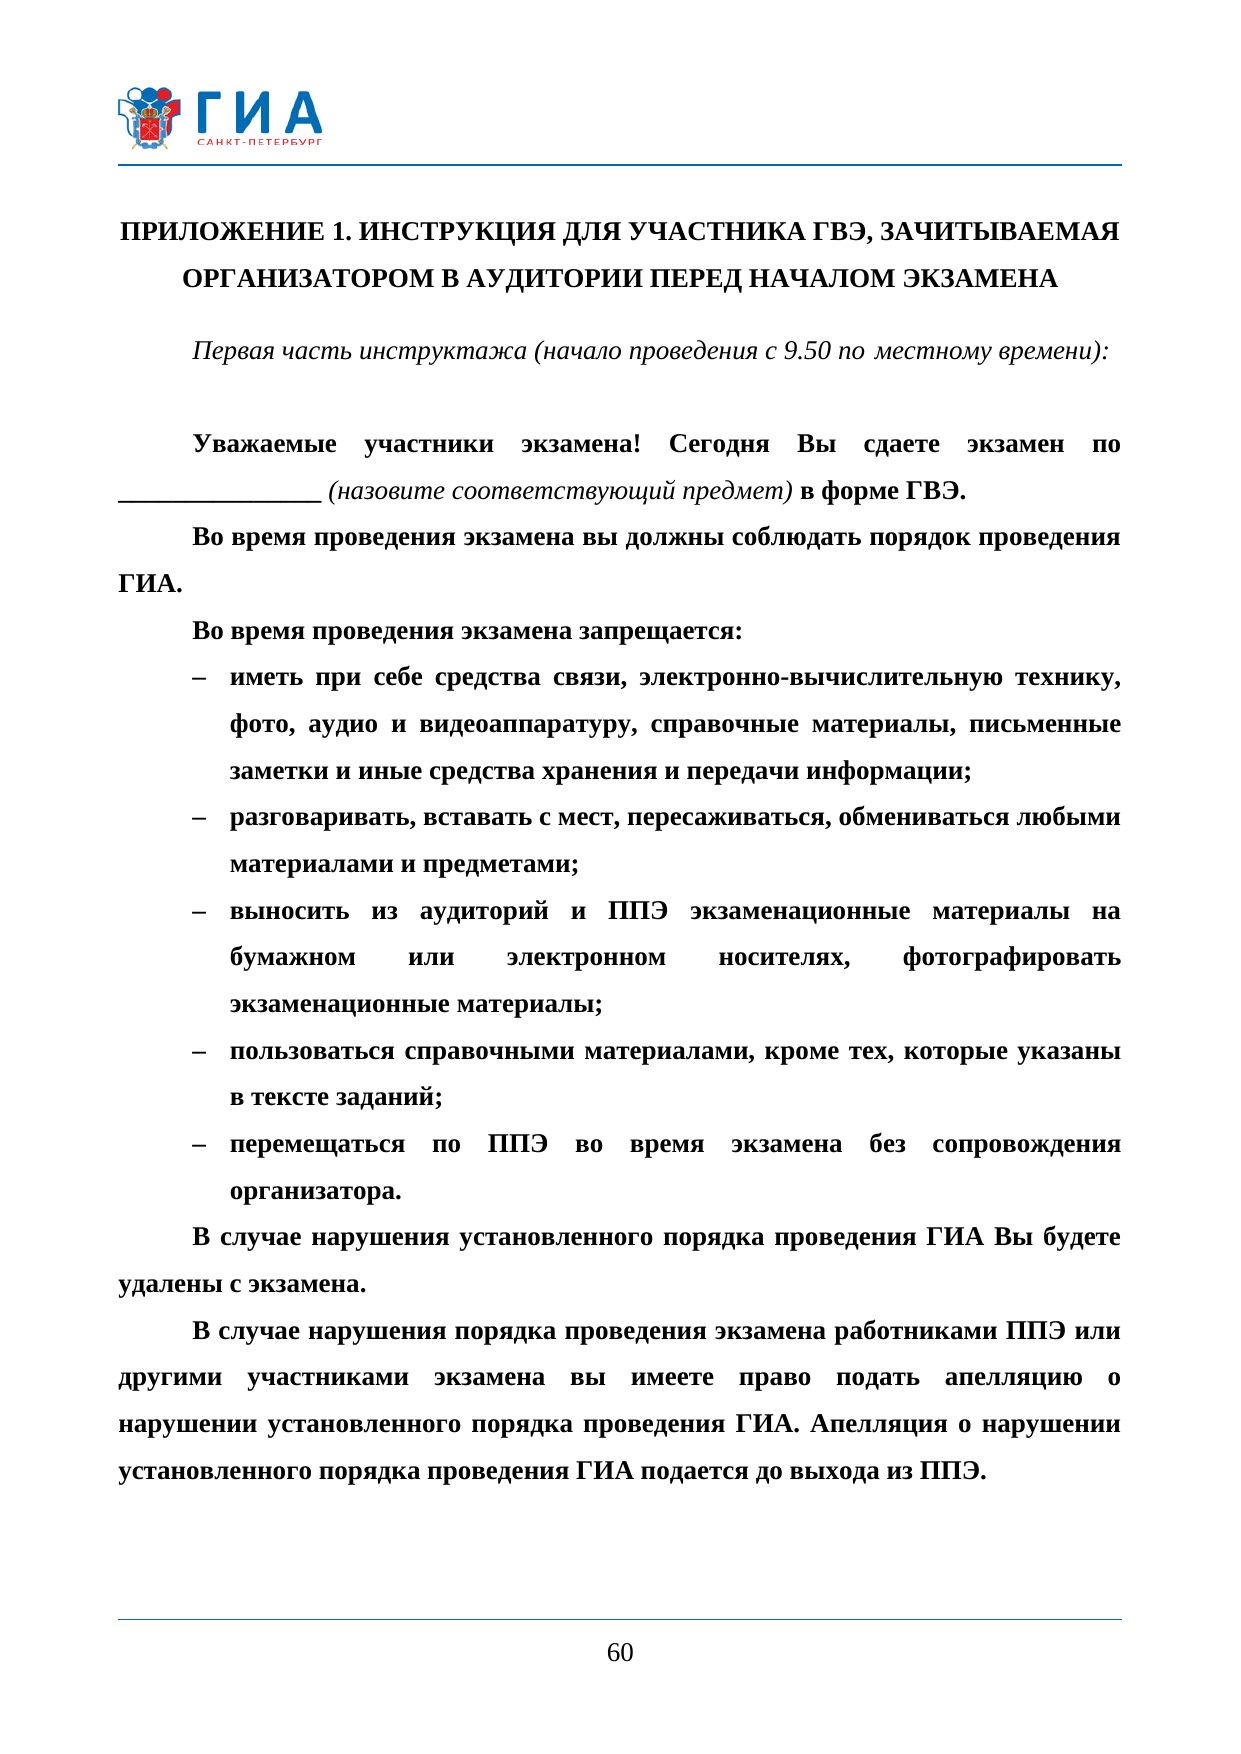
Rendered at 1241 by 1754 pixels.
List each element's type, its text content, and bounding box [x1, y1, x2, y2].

text Во время проведения экзамена вы должны соблюдать порядок проведения ГИА. [118, 521, 1122, 598]
text Во время проведения экзамена запрещается: [118, 614, 1122, 645]
text Уважаемые участники экзамена! Сегодня Вы сдаете экзамен по _______________ (назовите соответствующий предмет) в форме ГВЭ. [118, 427, 1122, 505]
text Первая часть инструктажа (начало проведения с 9.50 по местному времени): [118, 334, 1122, 365]
picture [118, 73, 322, 163]
list иметь при себе средства связи, электронно-вычислительную технику, фото, аудио и видеоаппаратуру, справочные материалы, письменные заметки и иные средства хранения и передачи информации; [192, 661, 1122, 785]
subtitle Приложение 1. Инструкция для участника ГВЭ, зачитываемая организатором в аудитории перед началом экзамена [118, 216, 1122, 293]
list выносить из аудиторий и ППЭ экзаменационные материалы на бумажном или электронном носителях, фотографировать экзаменационные материалы; [192, 894, 1122, 1018]
text В случае нарушения установленного порядка проведения ГИА Вы будете удалены с экзамена. [118, 1221, 1122, 1298]
list перемещаться по ППЭ во время экзамена без сопровождения организатора. [192, 1127, 1122, 1205]
list пользоваться справочными материалами, кроме тех, которые указаны в тексте заданий; [192, 1034, 1122, 1112]
list разговаривать, вставать с мест, пересаживаться, обмениваться любыми материалами и предметами; [192, 801, 1122, 878]
text В случае нарушения порядка проведения экзамена работниками ППЭ или другими участниками экзамена вы имеете право подать апелляцию о нарушении установленного порядка проведения ГИА. Апелляция о нарушении установленного порядка проведения ГИА подается до выхода из ППЭ. [118, 1314, 1122, 1485]
